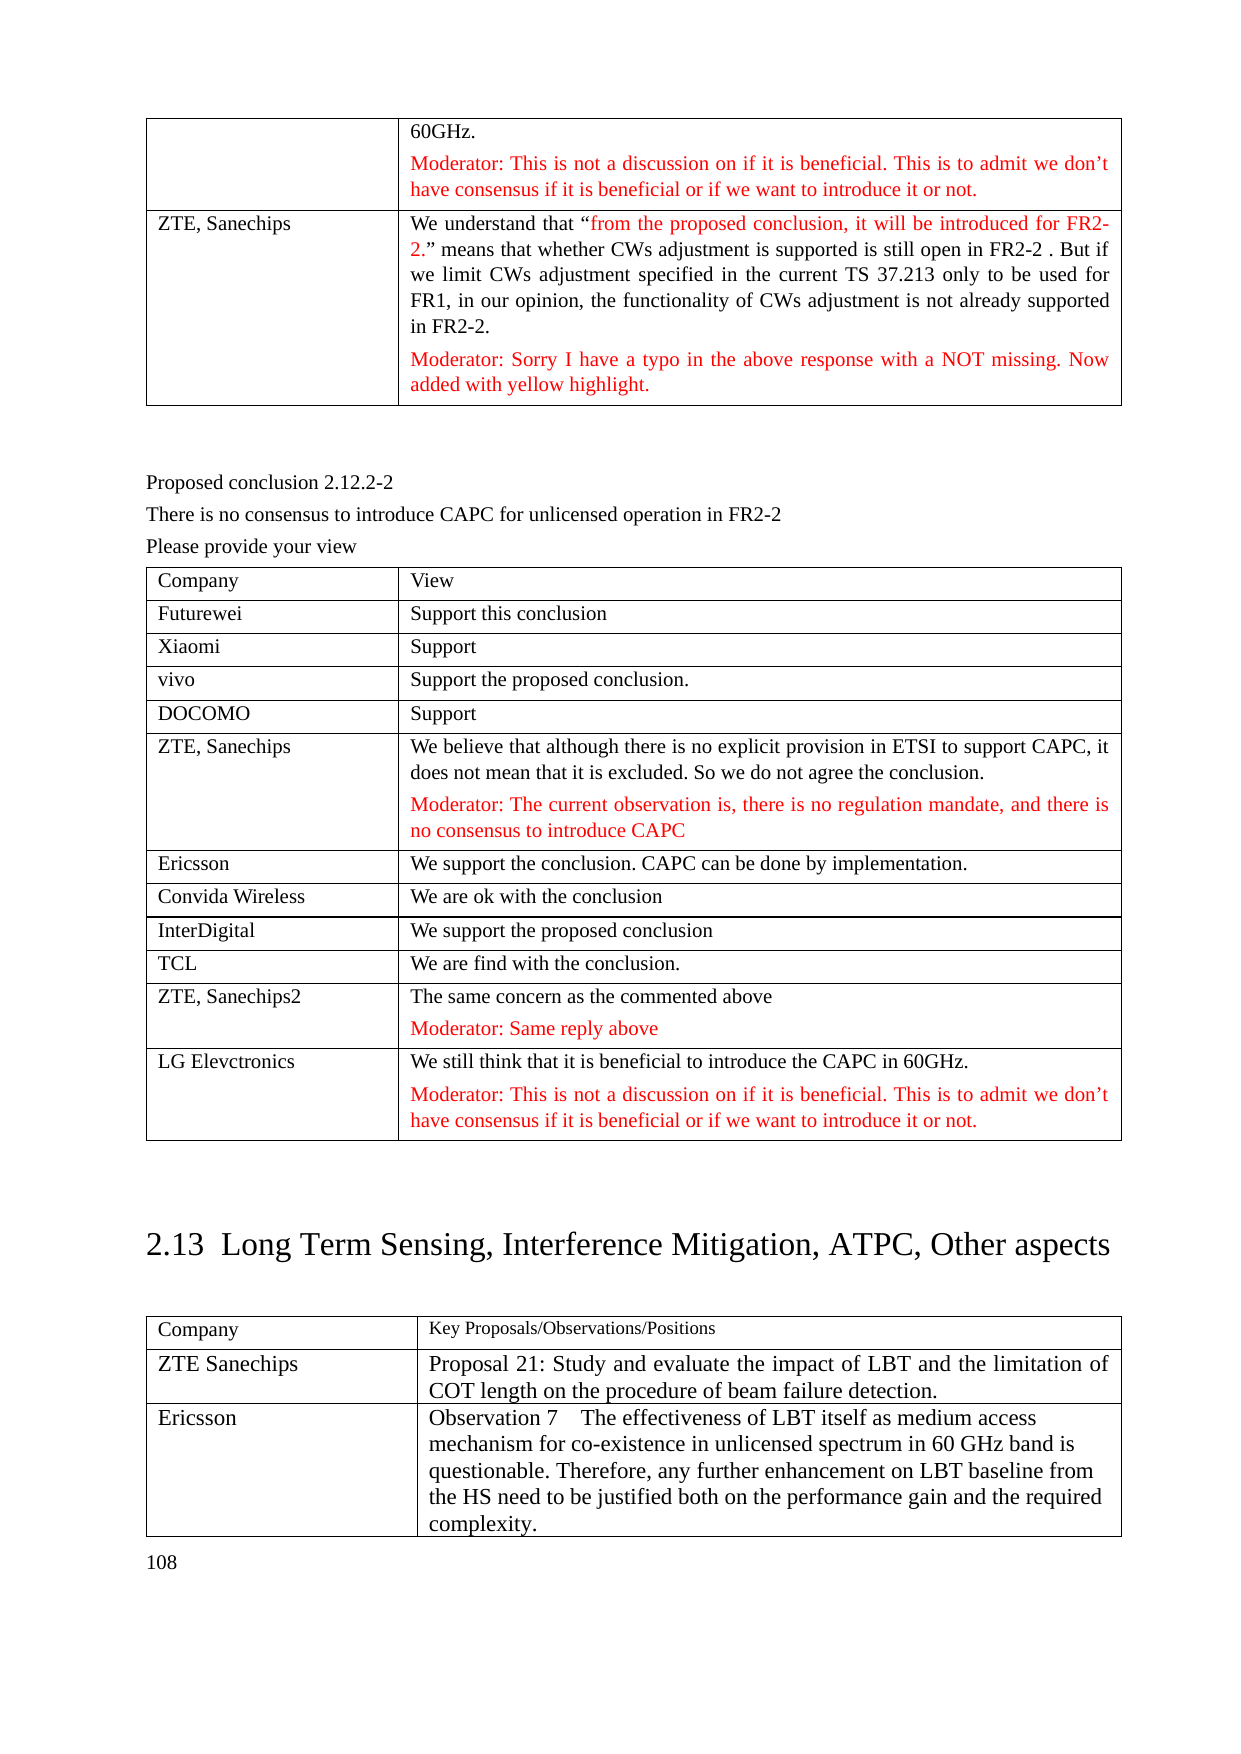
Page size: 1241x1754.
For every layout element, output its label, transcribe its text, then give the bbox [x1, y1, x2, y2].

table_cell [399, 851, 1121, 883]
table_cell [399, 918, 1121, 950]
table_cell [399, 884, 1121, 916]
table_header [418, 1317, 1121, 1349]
subtitle Long Term Sensing, Interference Mitigation, ATPC, Other aspects [146, 1224, 1122, 1262]
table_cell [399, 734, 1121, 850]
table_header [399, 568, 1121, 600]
text There is no consensus to introduce CAPC for unlicensed operation in FR2-2 [146, 502, 1122, 526]
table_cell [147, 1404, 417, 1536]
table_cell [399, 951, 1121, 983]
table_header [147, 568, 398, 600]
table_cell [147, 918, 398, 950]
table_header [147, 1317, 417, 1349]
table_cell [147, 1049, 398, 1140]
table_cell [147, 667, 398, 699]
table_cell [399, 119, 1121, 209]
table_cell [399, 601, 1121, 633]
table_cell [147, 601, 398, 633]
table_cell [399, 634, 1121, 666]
text Please provide your view [146, 534, 1122, 558]
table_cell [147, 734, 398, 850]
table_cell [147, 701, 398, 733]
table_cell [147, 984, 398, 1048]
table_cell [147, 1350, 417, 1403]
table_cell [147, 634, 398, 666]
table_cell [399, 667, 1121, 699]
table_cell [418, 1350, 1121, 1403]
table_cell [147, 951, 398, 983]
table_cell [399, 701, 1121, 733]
text Proposed conclusion 2.12.2-2 [146, 470, 1122, 494]
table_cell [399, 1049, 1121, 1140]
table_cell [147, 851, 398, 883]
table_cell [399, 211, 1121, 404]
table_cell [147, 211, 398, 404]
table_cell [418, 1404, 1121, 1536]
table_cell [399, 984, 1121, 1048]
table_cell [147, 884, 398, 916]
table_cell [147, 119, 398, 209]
